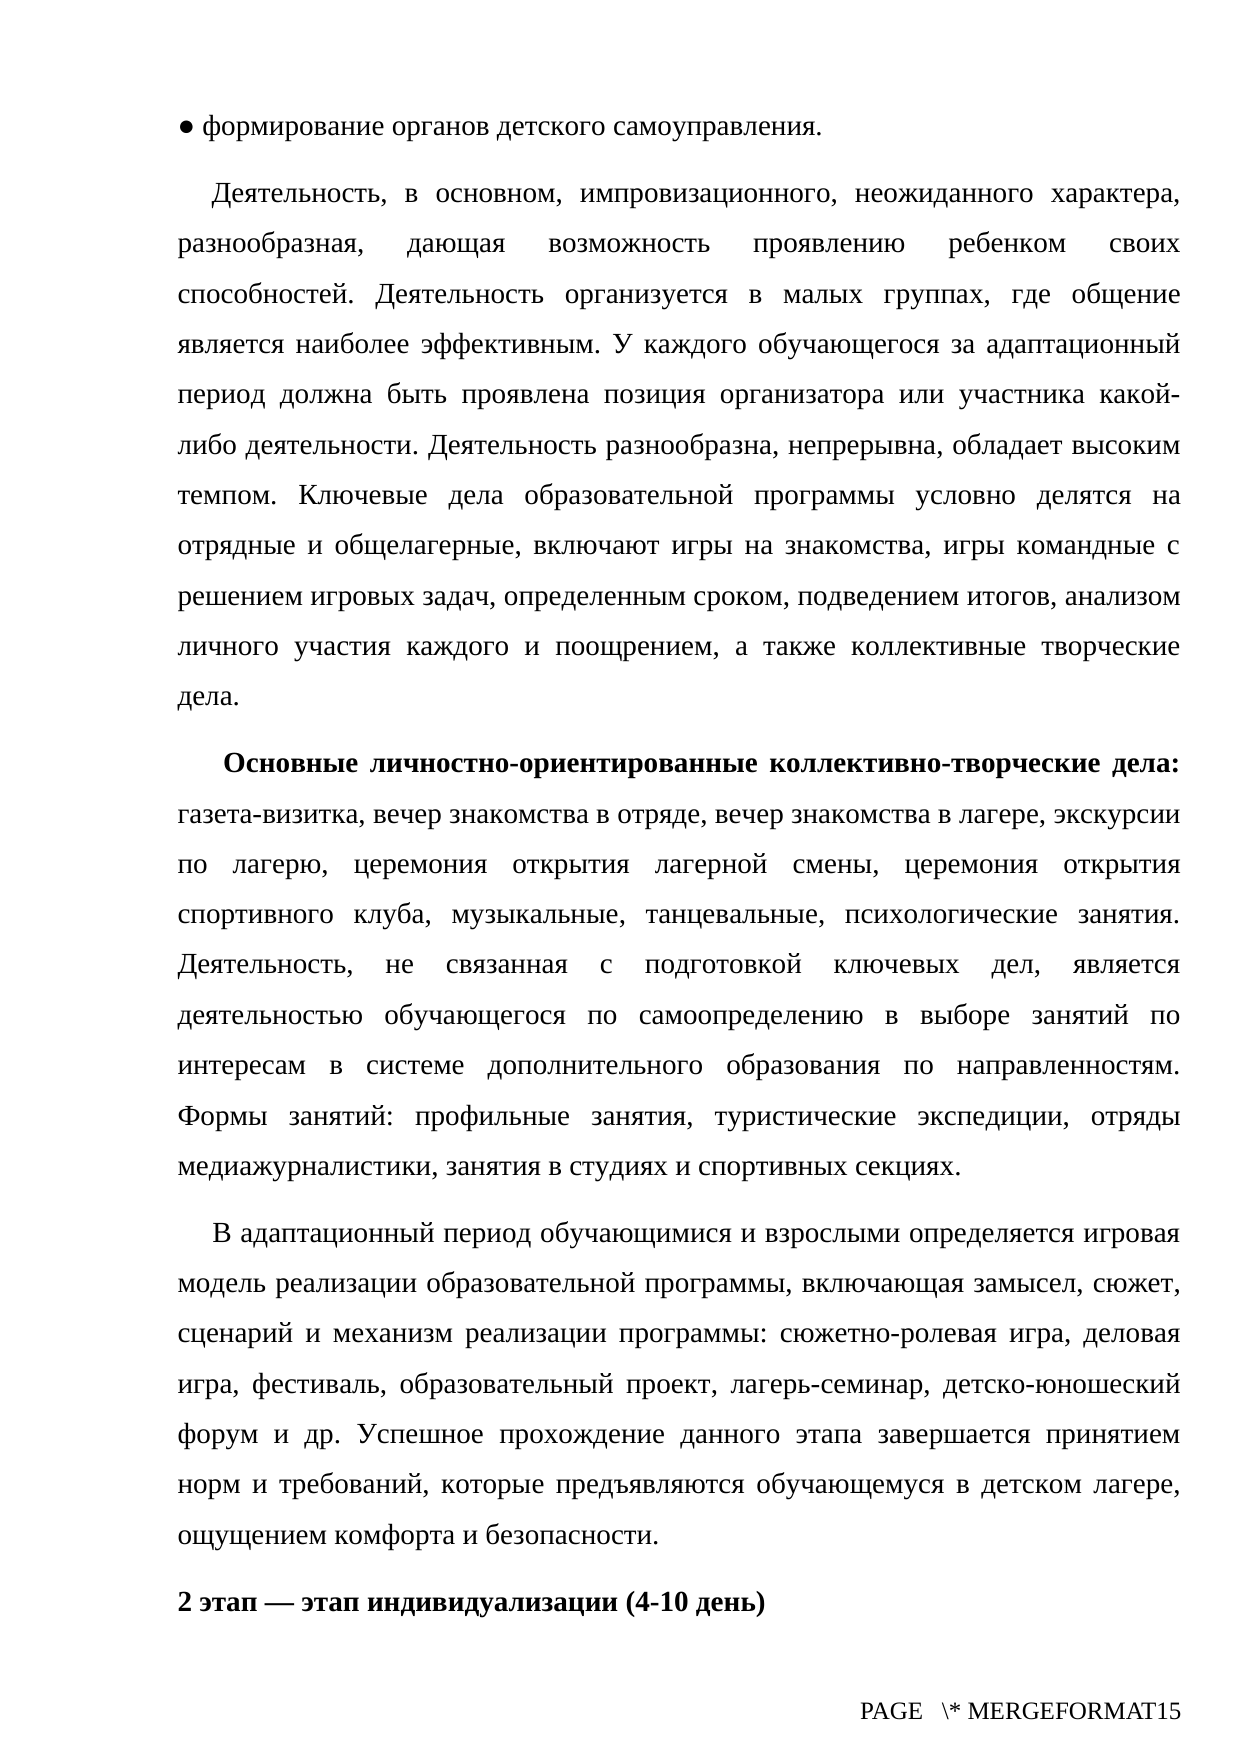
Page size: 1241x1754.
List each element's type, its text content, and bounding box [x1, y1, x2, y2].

text Основные личностно-ориентированные коллективно-творческие дела: газета-визитка, вечер знакомства в отряде, вечер знакомства в лагере, экскурсии по лагерю, церемония открытия лагерной смены, церемония открытия спортивного клуба, музыкальные, танцевальные, психологические занятия. Деятельность, не связанная с подготовкой ключевых дел, является деятельностью обучающегося по самоопределению в выборе занятий по интересам в системе дополнительного образования по направленностям. Формы занятий: профильные занятия, туристические экспедиции, отряды медиажурналистики, занятия в студиях и спортивных секциях. [177, 745, 1181, 1181]
text Деятельность, в основном, импровизационного, неожиданного характера, разнообразная, дающая возможность проявлению ребенком своих способностей. Деятельность организуется в малых группах, где общение является наиболее эффективным. У каждого обучающегося за адаптационный период должна быть проявлена позиция организатора или участника какой-либо деятельности. Деятельность разнообразна, непрерывна, обладает высоким темпом. Ключевые дела образовательной программы условно делятся на отрядные и общелагерные, включают игры на знакомства, игры командные с решением игровых задач, определенным сроком, подведением итогов, анализом личного участия каждого и поощрением, а также коллективные творческие дела. [177, 175, 1181, 712]
text 2 этап — этап индивидуализации (4-10 день) [177, 1584, 1181, 1617]
text ● формирование органов детского самоуправления. [177, 108, 1181, 142]
text В адаптационный период обучающимися и взрослыми определяется игровая модель реализации образовательной программы, включающая замысел, сюжет, сценарий и механизм реализации программы: сюжетно-ролевая игра, деловая игра, фестиваль, образовательный проект, лагерь-семинар, детско-юношеский форум и др. Успешное прохождение данного этапа завершается принятием норм и требований, которые предъявляются обучающемуся в детском лагере, ощущением комфорта и безопасности. [177, 1215, 1181, 1550]
